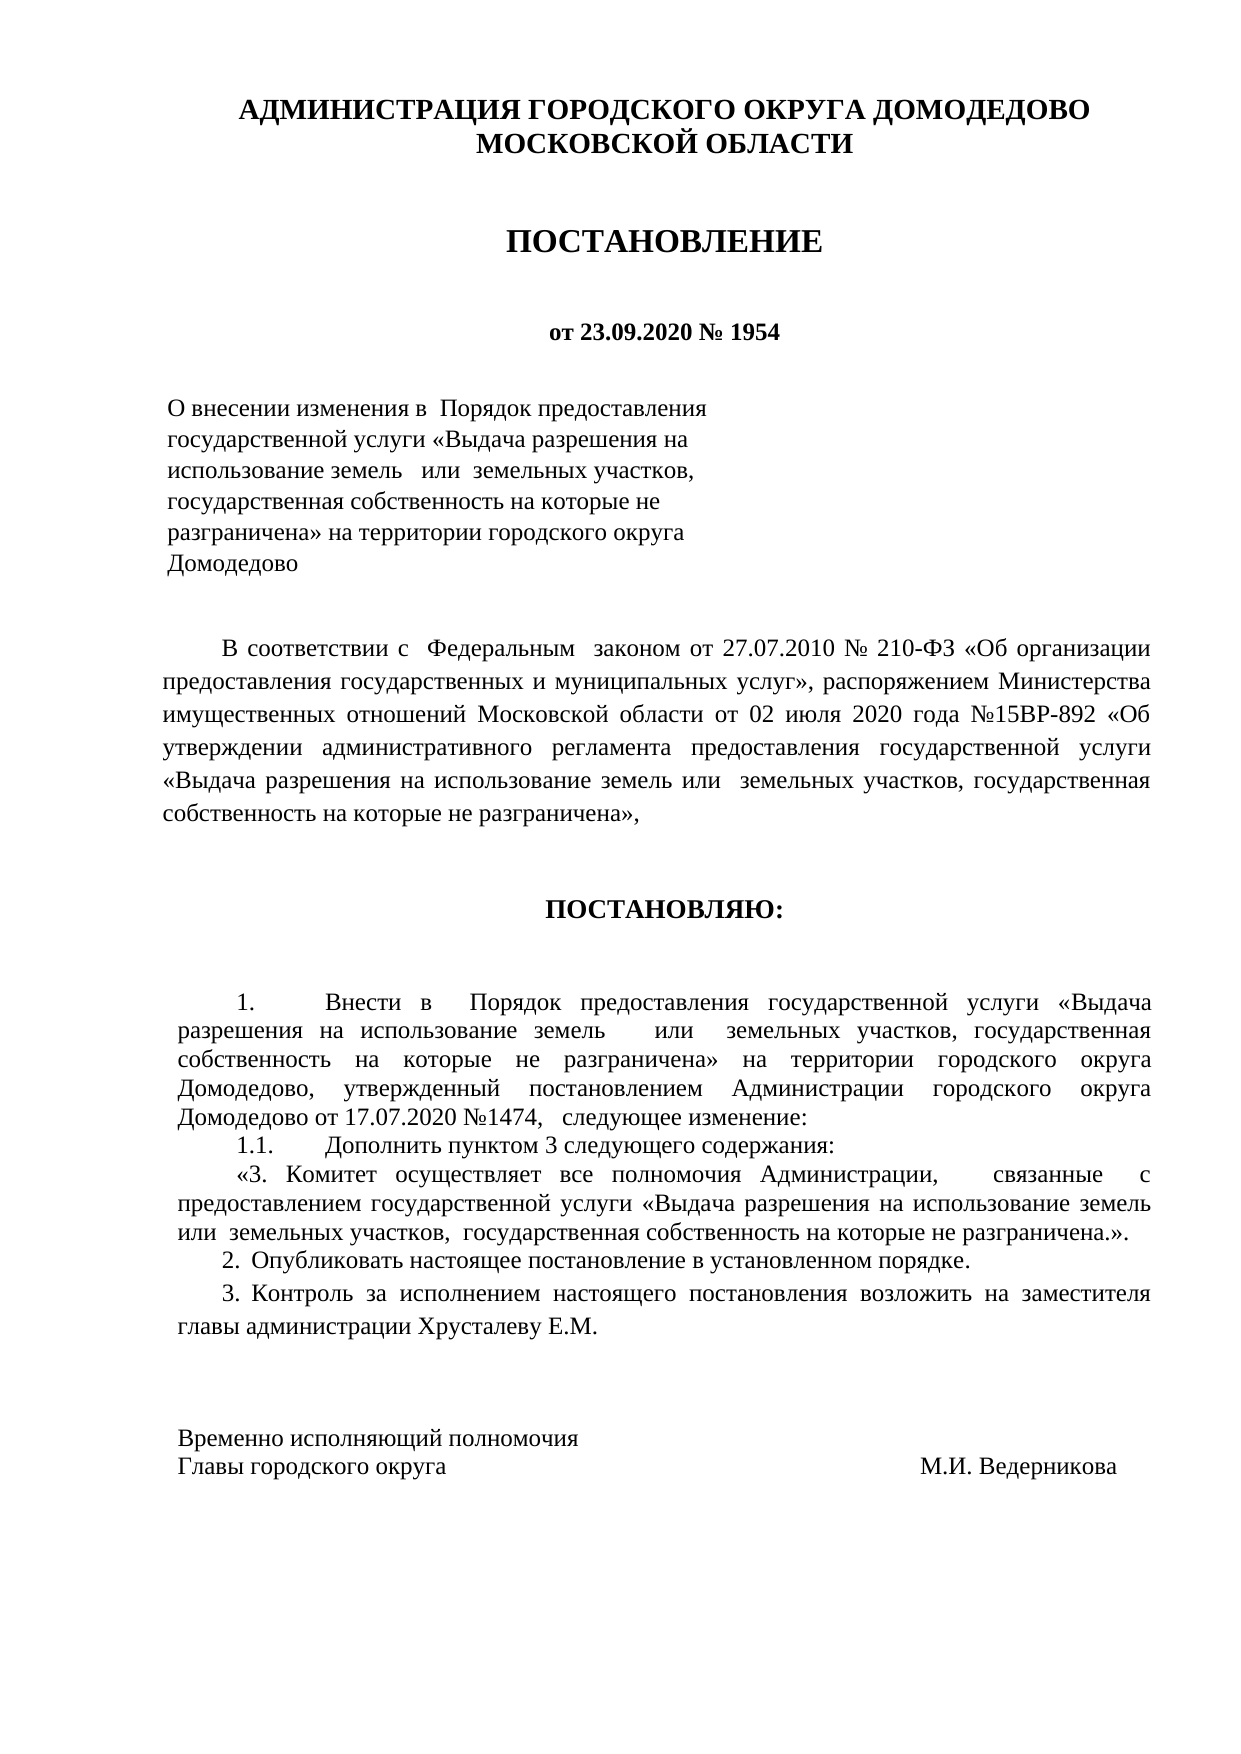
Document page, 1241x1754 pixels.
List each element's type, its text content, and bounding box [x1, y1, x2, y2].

text «3. Комитет осуществляет все полномочия Администрации, связанные с предоставлением государственной услуги «Выдача разрешения на использование земель или земельных участков, государственная собственность на которые не разграничена.». [177, 1159, 1152, 1245]
text АДМИНИСТРАЦИЯ ГОРОДСКОГО ОКРУГА ДОМОДЕДОВО [177, 92, 1152, 126]
list Контроль за исполнением настоящего постановления возложить на заместителя главы администрации Хрусталеву Е.М. [177, 1278, 1152, 1340]
text ПОСТАНОВЛЕНИЕ [177, 222, 1152, 260]
text от 23.09.2020 № 1954 [177, 317, 1152, 346]
text Временно исполняющий полномочия [177, 1423, 1152, 1451]
text Главы городского округа М.И. Ведерникова [177, 1451, 1152, 1480]
list Дополнить пунктом 3 следующего содержания: [177, 1130, 1152, 1159]
list Опубликовать настоящее постановление в установленном порядке. [222, 1245, 1152, 1274]
text МОСКОВСКОЙ ОБЛАСТИ [177, 126, 1152, 159]
text ПОСТАНОВЛЯЮ: [177, 893, 1152, 924]
list Внести в Порядок предоставления государственной услуги «Выдача разрешения на использование земель или земельных участков, государственная собственность на которые не разграничена» на территории городского округа Домодедово, утвержденный постановлением Администрации городского округа Домодедово от 17.07.2020 №1474, следующее изменение: [177, 987, 1152, 1130]
text В соответствии с Федеральным законом от 27.07.2010 № 210-ФЗ «Об организации предоставления государственных и муниципальных услуг», распоряжением Министерства имущественных отношений Московской области от 02 июля 2020 года №15ВР-892 «Об утверждении административного регламента предоставления государственной услуги «Выдача разрешения на использование земель или земельных участков, государственная собственность на которые не разграничена», [162, 633, 1152, 827]
